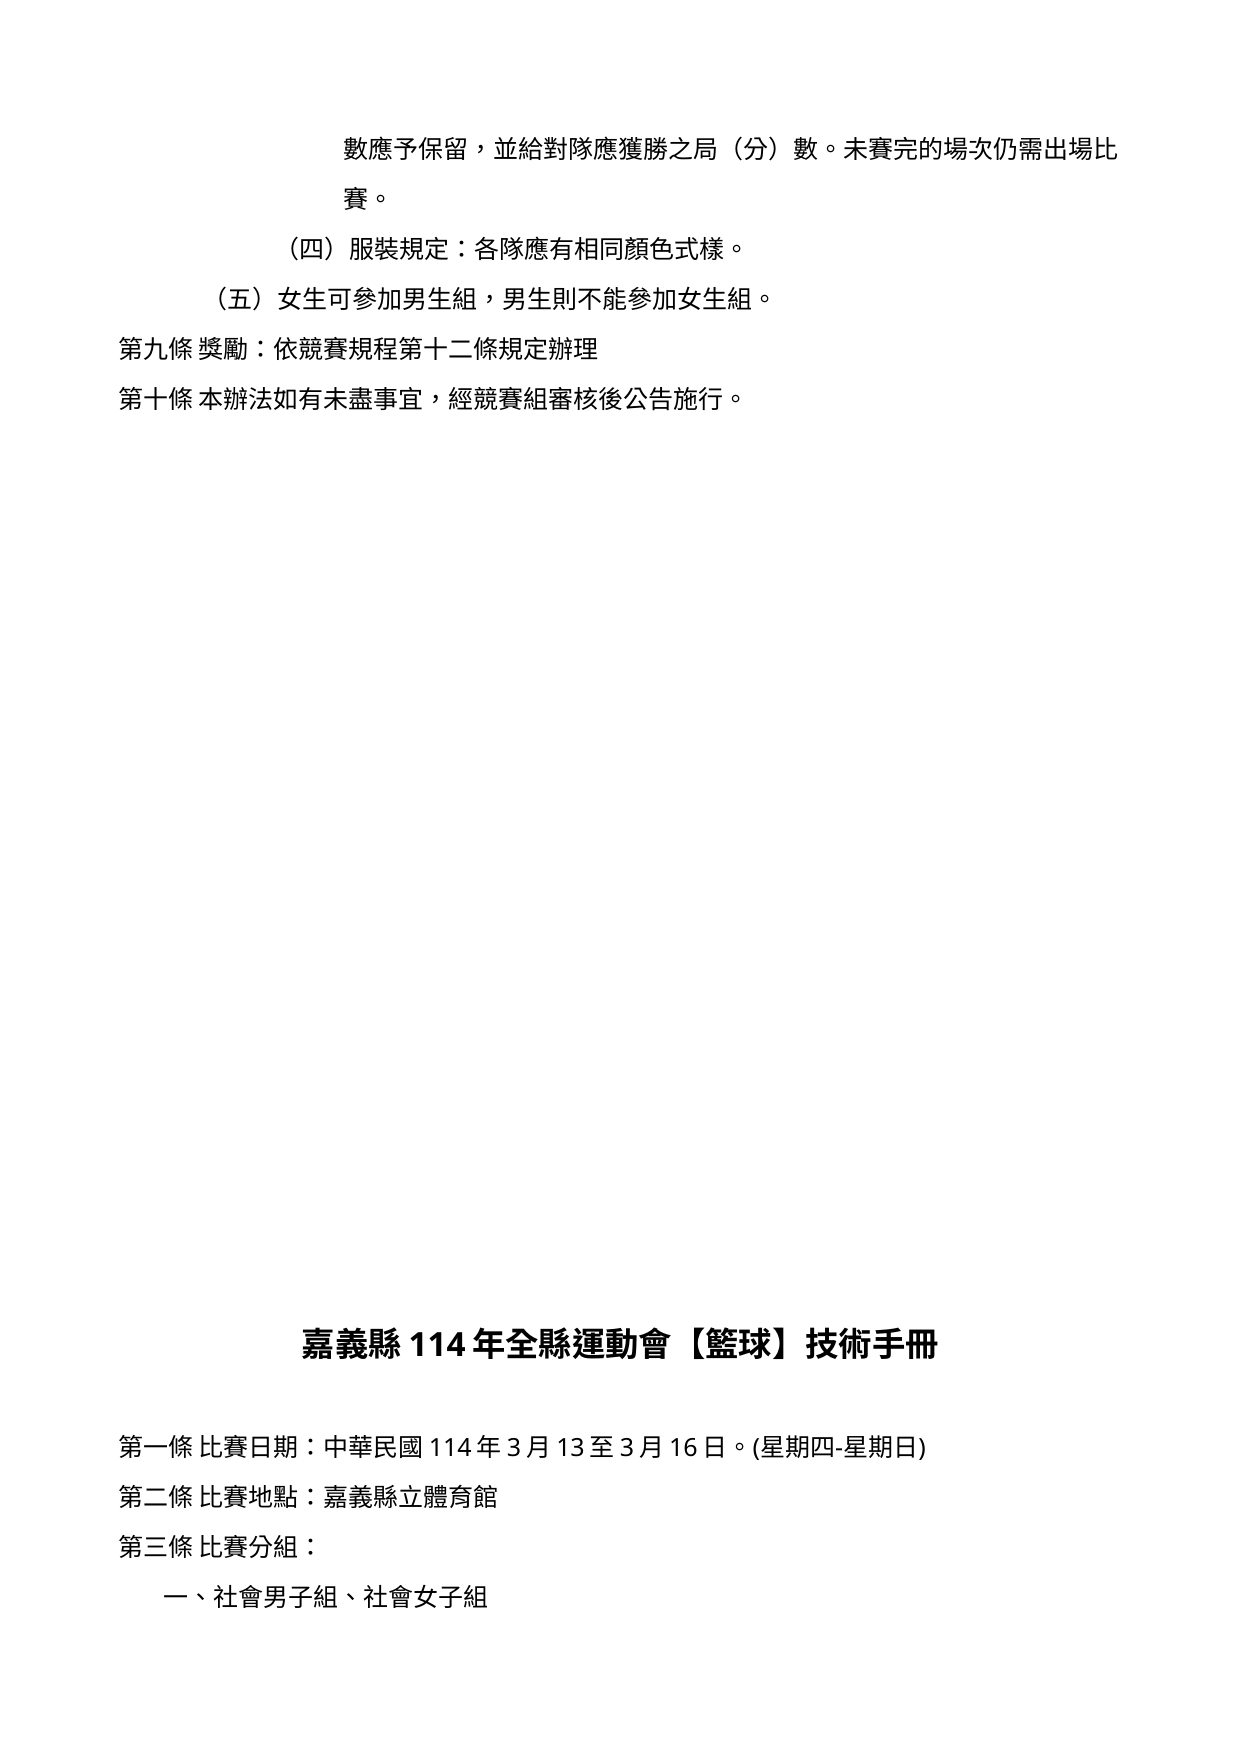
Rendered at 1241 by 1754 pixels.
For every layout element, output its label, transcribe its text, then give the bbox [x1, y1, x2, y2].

text 第二條 比賽地點：嘉義縣立體育館 [118, 1467, 1122, 1517]
text 一、社會男子組、社會女子組 [118, 1567, 1122, 1617]
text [118, 118, 1122, 218]
text （五）女生可參加男生組，男生則不能參加女生組。 [118, 268, 1122, 318]
text 嘉義縣114年全縣運動會【籃球】技術手冊 [118, 1318, 1122, 1367]
text 第三條 比賽分組： [118, 1517, 1122, 1567]
text （四）服裝規定：各隊應有相同顏色式樣。 [118, 218, 1122, 268]
text 第一條 比賽日期：中華民國114年3月13至3月16日。(星期四-星期日) [118, 1417, 1122, 1467]
text 第十條 本辦法如有未盡事宜，經競賽組審核後公告施行。 [118, 368, 1122, 418]
text 第九條 獎勵：依競賽規程第十二條規定辦理 [118, 318, 1122, 368]
